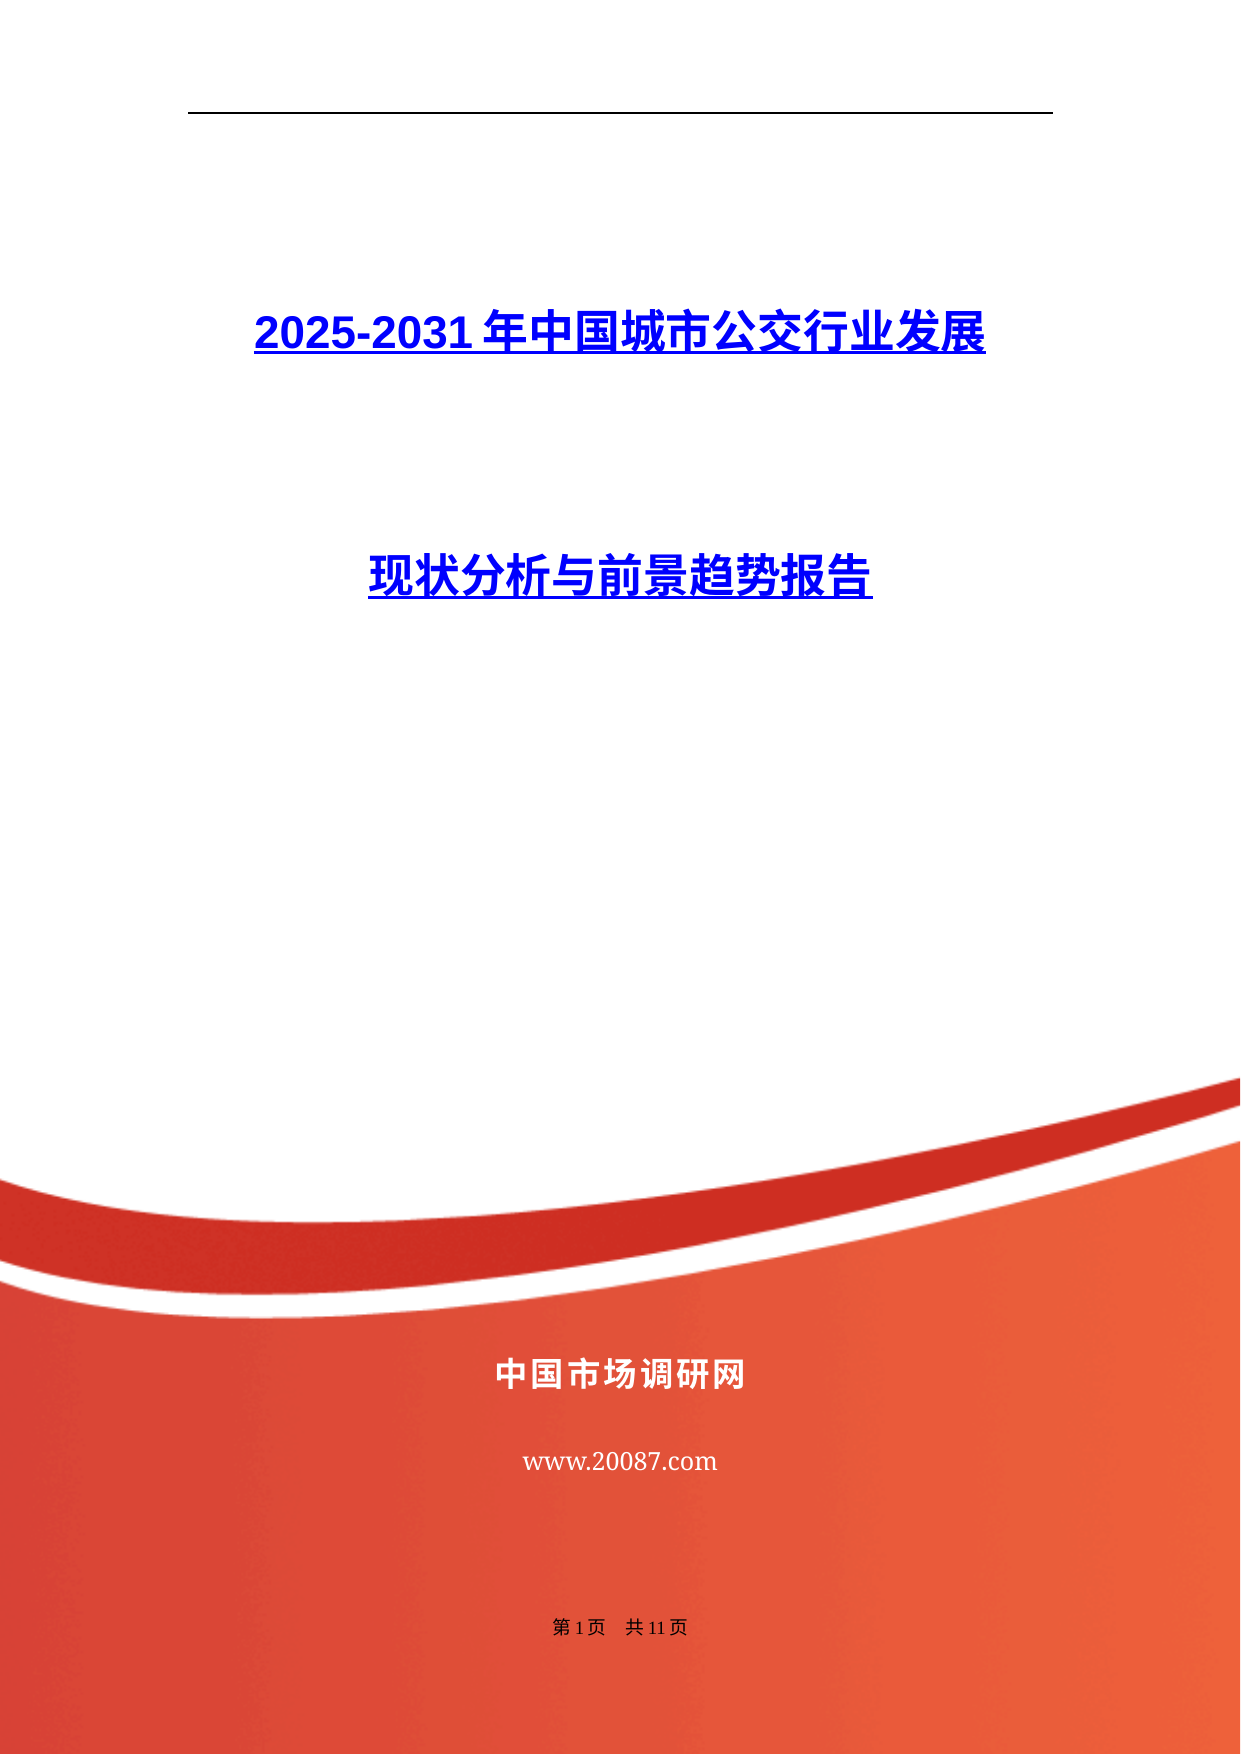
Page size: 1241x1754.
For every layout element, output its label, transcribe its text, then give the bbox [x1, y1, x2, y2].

subtitle 中国市场调研网 [187, 1339, 1053, 1404]
picture [0, 1006, 1241, 1754]
table_header 2025-2031年中国城市公交行业发展现状分析与前景趋势报告 [188, 207, 1053, 773]
text www.20087.com [187, 1428, 1053, 1493]
